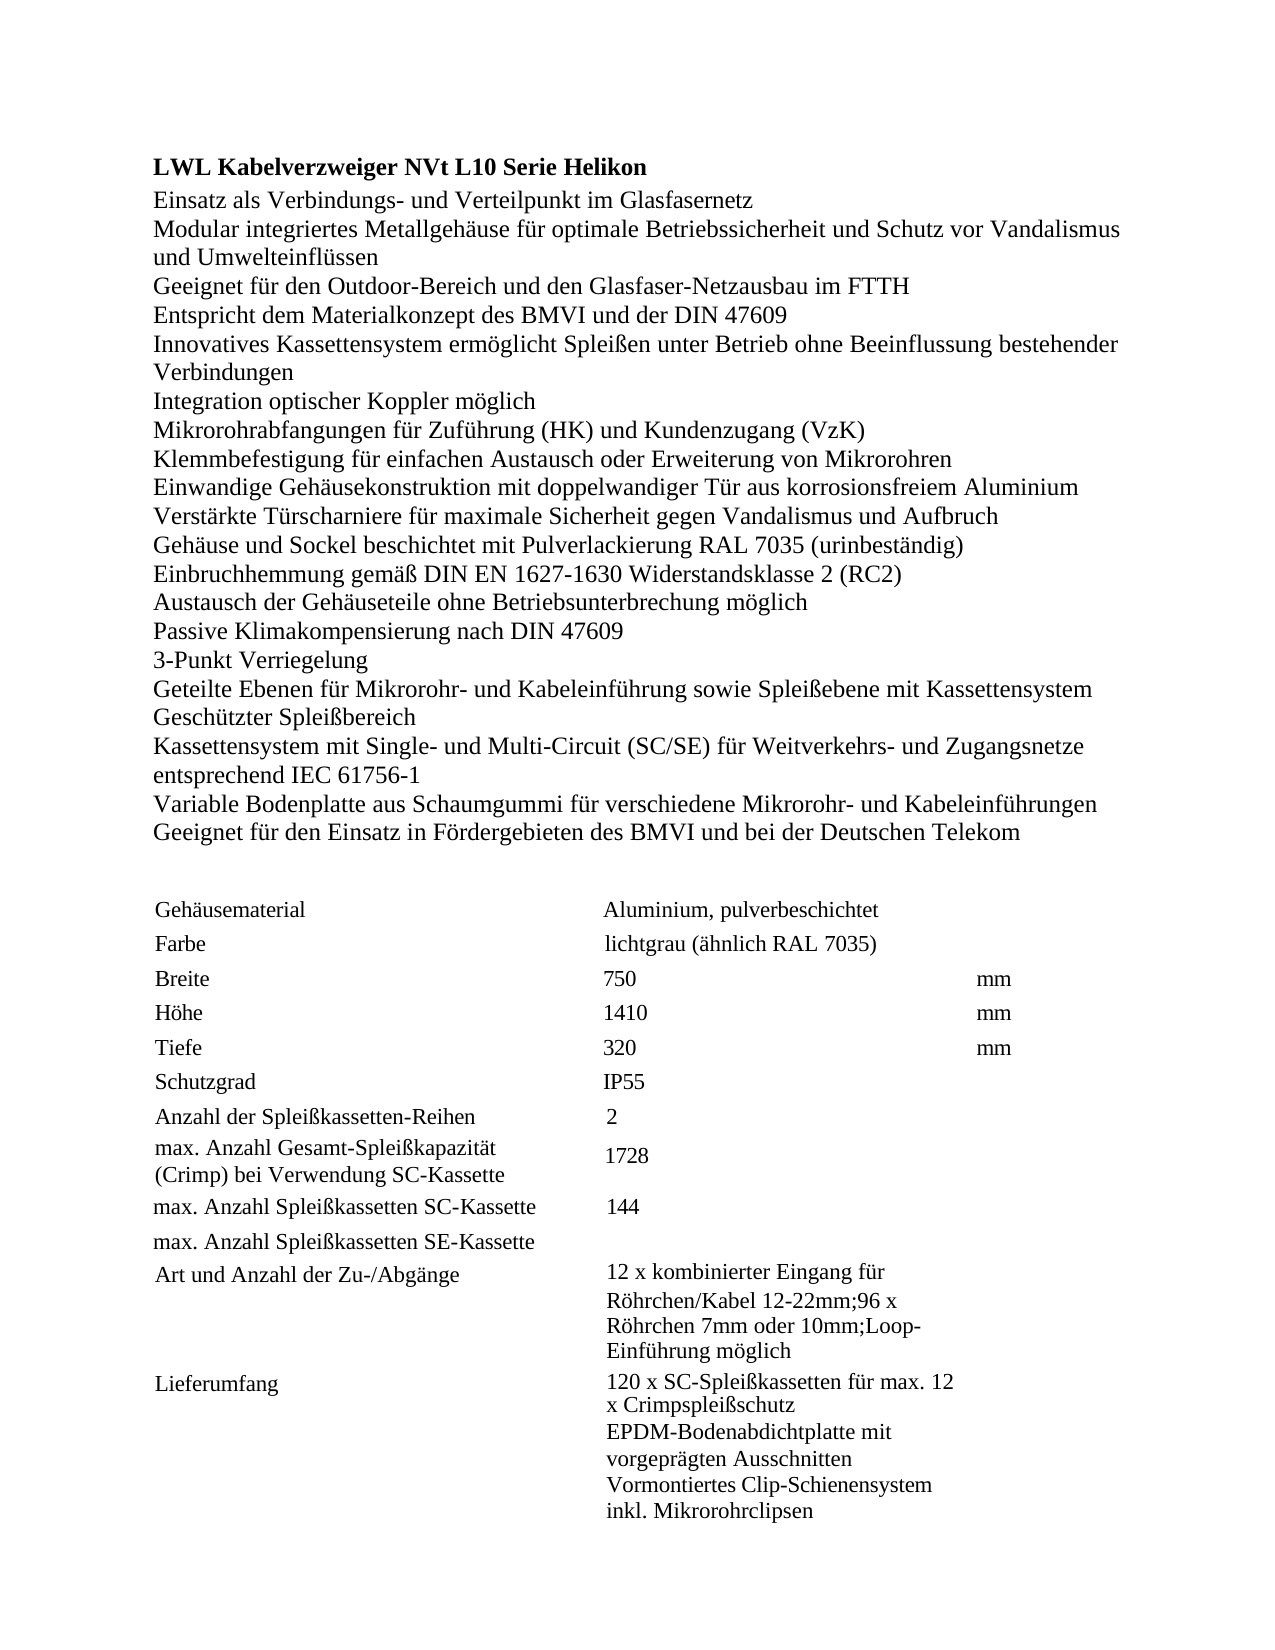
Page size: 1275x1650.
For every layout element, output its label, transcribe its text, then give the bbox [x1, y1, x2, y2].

text Lieferumfang 120 x SC-Spleißkassetten für max. 12 x Crimpspleißschutz [154, 1369, 954, 1418]
title LWL Kabelverzweiger NVt L10 Serie Helikon [153, 152, 1129, 181]
text Schutzgrad IP55 [154, 1068, 1129, 1095]
text Mikrorohrabfangungen für Zuführung (HK) und Kundenzugang (VzK) Klemmbefestigung für einfachen Austausch oder Erweiterung von Mikrorohren [153, 415, 1005, 472]
text Einwandige Gehäusekonstruktion mit doppelwandiger Tür aus korrosionsfreiem Aluminium Verstärkte Türscharniere für maximale Sicherheit gegen Vandalismus und Aufbruch Gehäuse und Sockel beschichtet mit Pulverlackierung RAL 7035 (urinbeständig) Einbruchhemmung gemäß DIN EN 1627-1630 Widerstandsklasse 2 (RC2) [153, 472, 1082, 587]
text max. Anzahl Spleißkassetten SC-Kassette 144 [153, 1193, 1129, 1219]
text Anzahl der Spleißkassetten-Reihen 2 [154, 1103, 1129, 1129]
text Tiefe 320 mm [154, 1034, 1129, 1060]
text Geeignet für den Outdoor-Bereich und den Glasfaser-Netzausbau im FTTH Entspricht dem Materialkonzept des BMVI und der DIN 47609 [153, 271, 1005, 329]
text Höhe 1410 mm [154, 999, 1129, 1026]
text Integration optischer Koppler möglich [153, 386, 1129, 415]
text Breite 750 mm [154, 965, 1129, 991]
text max. Anzahl Gesamt-Spleißkapazität (Crimp) bei Verwendung SC-Kassette [154, 1134, 575, 1187]
text max. Anzahl Spleißkassetten SE-Kassette [153, 1228, 1129, 1254]
text 3-Punkt Verriegelung [153, 645, 1129, 674]
text Gehäusematerial Aluminium, pulverbeschichtet [154, 896, 1129, 922]
text Innovatives Kassettensystem ermöglicht Spleißen unter Betrieb ohne Beeinflussung bestehender Verbindungen [153, 329, 1129, 386]
text Modular integriertes Metallgehäuse für optimale Betriebssicherheit und Schutz vor Vandalismus und Umwelteinflüssen [153, 214, 1129, 271]
text Austausch der Gehäuseteile ohne Betriebsunterbrechung möglich Passive Klimakompensierung nach DIN 47609 [153, 587, 876, 645]
text Einsatz als Verbindungs- und Verteilpunkt im Glasfasernetz [153, 185, 1129, 214]
text EPDM-Bodenabdichtplatte mit vorgeprägten Ausschnitten Vormontiertes Clip-Schienensystem inkl. Mikrorohrclipsen [606, 1418, 954, 1524]
text Kassettensystem mit Single- und Multi-Circuit (SC/SE) für Weitverkehrs- und Zugangsnetze entsprechend IEC 61756-1 [153, 731, 1129, 789]
text 1728 [604, 1142, 1129, 1169]
text Variable Bodenplatte aus Schaumgummi für verschiedene Mikrorohr- und Kabeleinführungen Geeignet für den Einsatz in Fördergebieten des BMVI und bei der Deutschen Telekom [153, 789, 1129, 846]
text Geteilte Ebenen für Mikrorohr- und Kabeleinführung sowie Spleißebene mit Kassettensystem Geschützter Spleißbereich [153, 674, 1129, 731]
text Farbe lichtgrau (ähnlich RAL 7035) [154, 930, 1129, 957]
text Art und Anzahl der Zu-/Abgänge 12 x kombinierter Eingang für Röhrchen/Kabel 12-22mm;96 x Röhrchen 7mm oder 10mm;Loop- Einführung möglich [154, 1260, 921, 1364]
